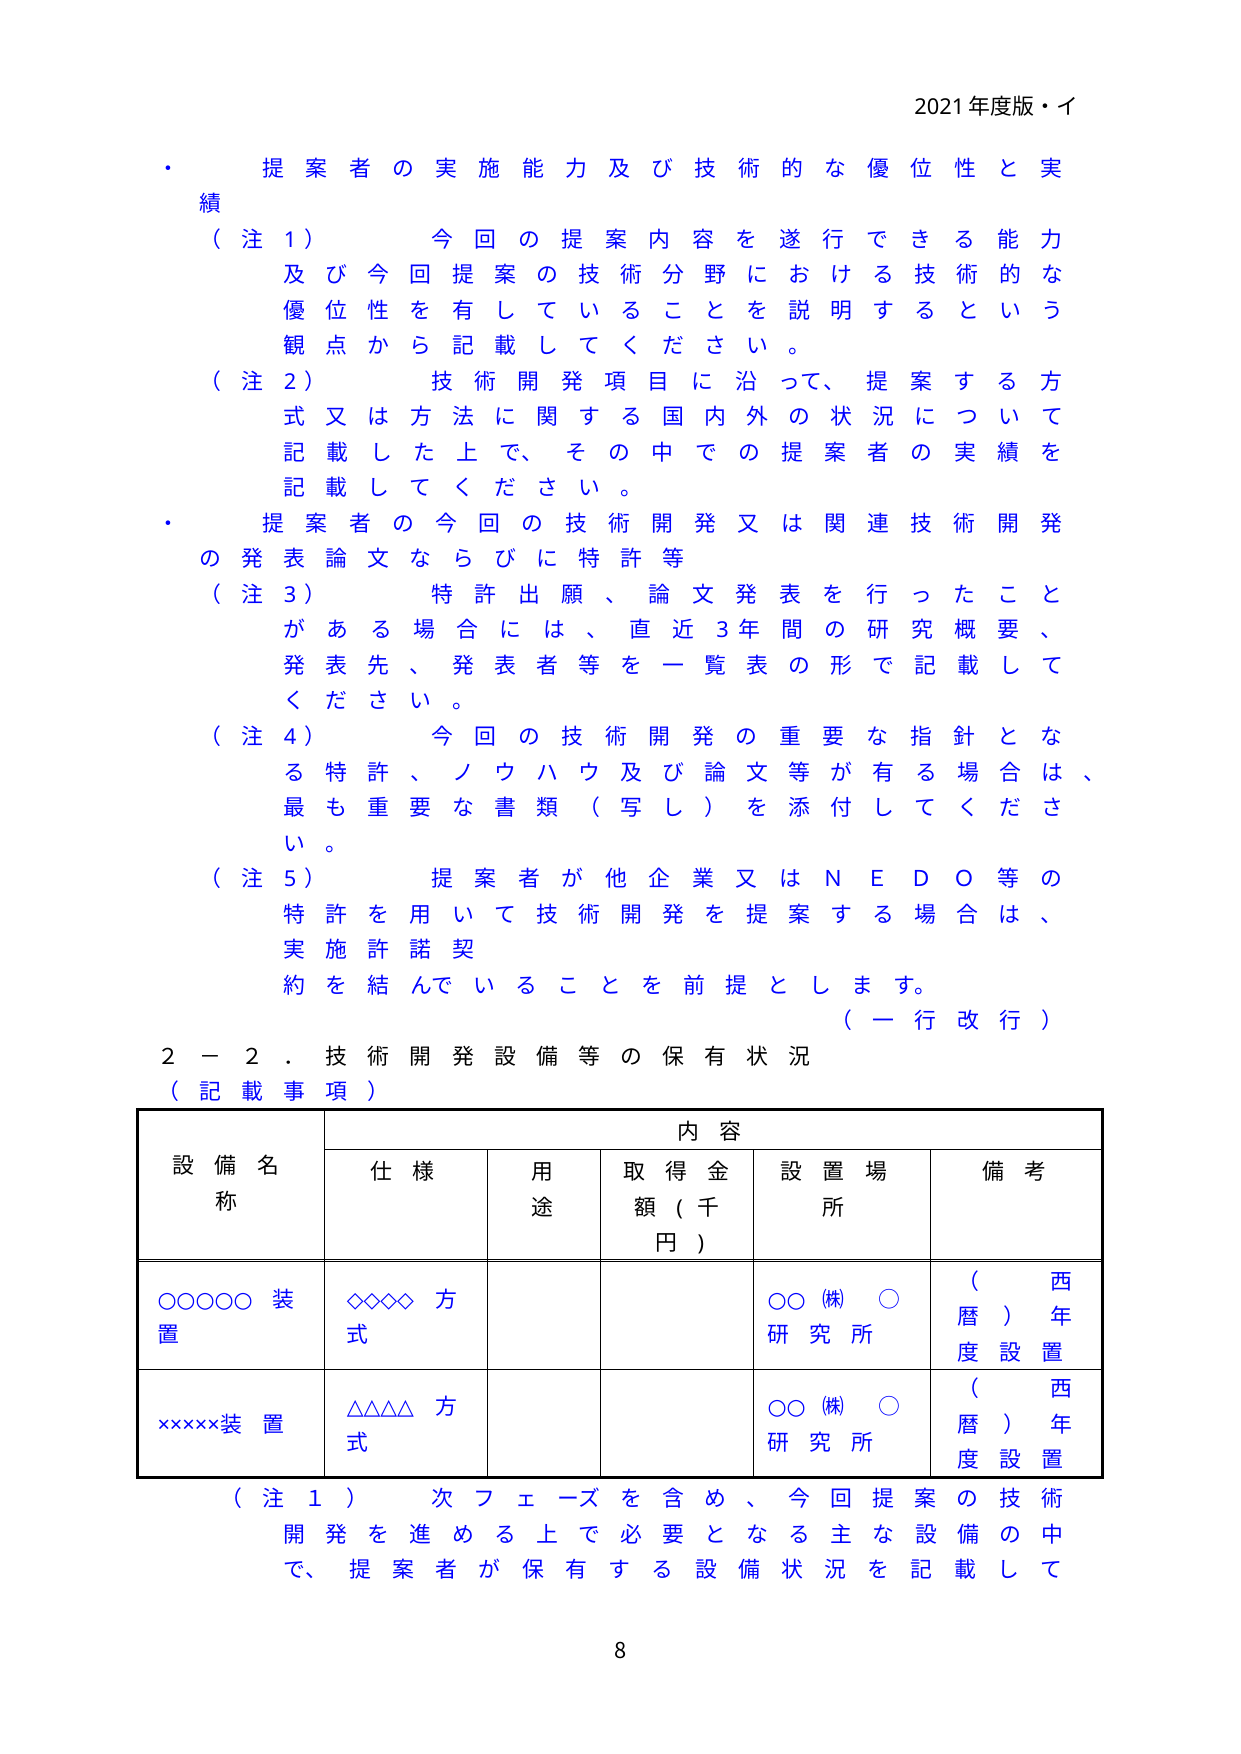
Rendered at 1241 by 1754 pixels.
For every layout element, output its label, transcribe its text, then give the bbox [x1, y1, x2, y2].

table_cell [488, 1370, 600, 1476]
list 提案者の実施能力及び技術的な優位性と実績 [157, 149, 1083, 220]
table_cell [601, 1262, 753, 1368]
list 提案者の今回の技術開発又は関連技術開発の発表論文ならびに特許等 [157, 504, 1083, 575]
text （一行改行） [157, 1001, 1083, 1037]
text （記載事項） [157, 1072, 1083, 1108]
table_cell △△△△方式 [325, 1370, 487, 1476]
table_cell （西暦）年度設置 [931, 1262, 1101, 1368]
table_cell 仕様 [325, 1150, 487, 1259]
table_cell [601, 1370, 753, 1476]
list 今回の技術開発の重要な指針となる特許、ノウハウ及び論文等が有る場合は、最も重要な書類（写し）を添付してください。 [195, 717, 1083, 859]
text ２－２．技術開発設備等の保有状況 [157, 1037, 1083, 1072]
table_cell [488, 1262, 600, 1368]
table_cell 設置場所 [754, 1150, 930, 1259]
table_cell ◇◇◇◇方式 [325, 1262, 487, 1368]
table_cell 用途 [488, 1150, 600, 1259]
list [200, 1479, 1083, 1586]
table_cell ○○○○○装置 [139, 1262, 324, 1368]
table_cell 備考 [931, 1150, 1101, 1259]
table_cell （西暦）年度設置 [931, 1370, 1101, 1476]
list 技術開発項目に沿って、提案する方式又は方法に関する国内外の状況について記載した上で、その中での提案者の実績を記載してください。 [195, 362, 1083, 504]
table_cell ○○㈱○研究所 [754, 1370, 930, 1476]
list 今回の提案内容を遂行できる能力及び今回提案の技術分野における技術的な優位性を有していることを説明するという観点から記載してください。 [195, 220, 1083, 362]
table_header 設備名称 [139, 1111, 324, 1259]
text 約を結んでいることを前提とします。 [157, 966, 1083, 1001]
table_cell ○○㈱○研究所 [754, 1262, 930, 1368]
list 特許出願、論文発表を行ったことがある場合には、直近3年間の研究概要、発表先、発表者等を一覧表の形で記載してください。 [195, 575, 1083, 717]
table_cell ×××××装置 [139, 1370, 324, 1476]
table_cell 取得金額(千円) [601, 1150, 753, 1259]
table_header 内容 [325, 1111, 1101, 1149]
list 提案者が他企業又はＮＥＤＯ等の特許を用いて技術開発を提案する場合は、実施許諾契 [195, 859, 1083, 966]
